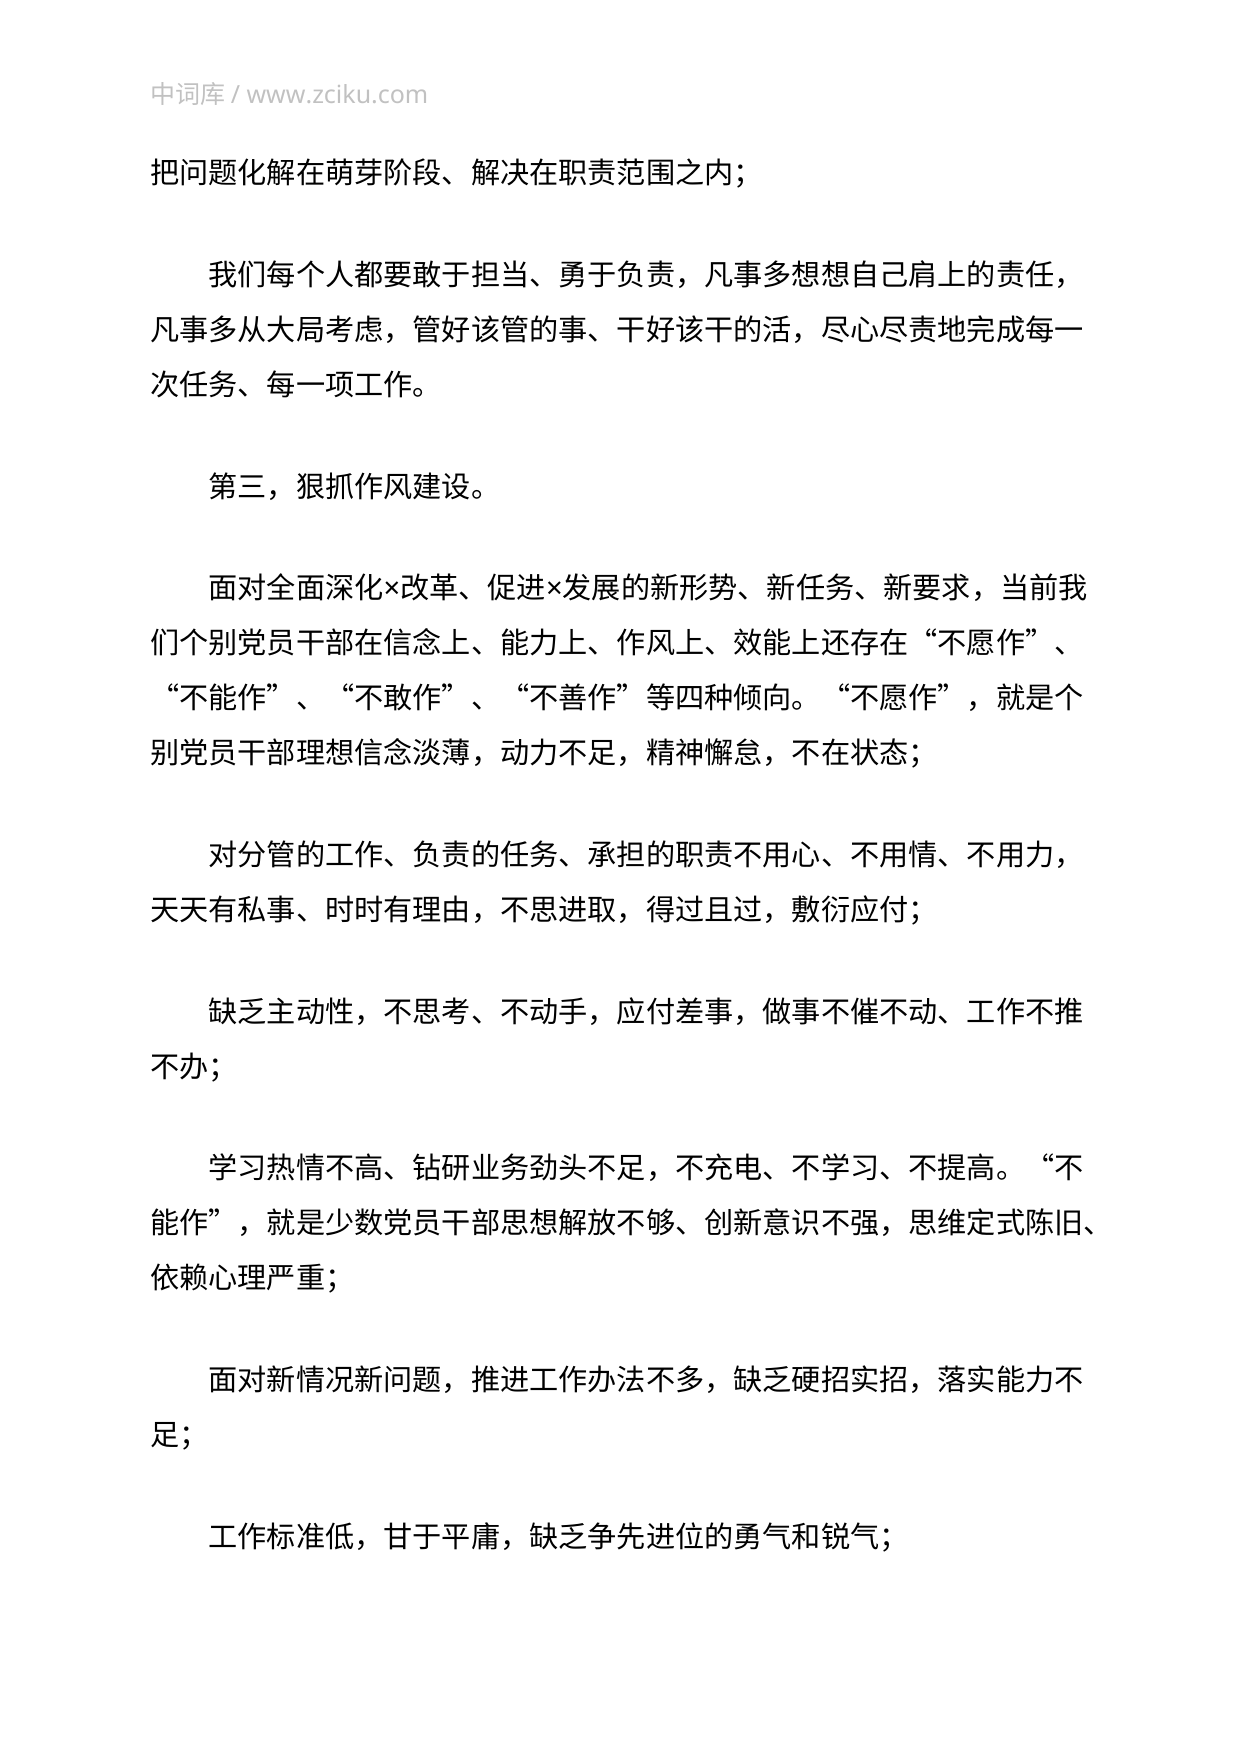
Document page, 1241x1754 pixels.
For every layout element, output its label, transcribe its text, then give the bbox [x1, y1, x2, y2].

text 面对全面深化×改革、促进×发展的新形势、新任务、新要求，当前我们个别党员干部在信念上、能力上、作风上、效能上还存在“不愿作”、“不能作”、“不敢作”、“不善作”等四种倾向。“不愿作”，就是个别党员干部理想信念淡薄，动力不足，精神懈怠，不在状态； [150, 565, 1090, 772]
text 缺乏主动性，不思考、不动手，应付差事，做事不催不动、工作不推不办； [150, 988, 1090, 1086]
text 对分管的工作、负责的任务、承担的职责不用心、不用情、不用力，天天有私事、时时有理由，不思进取，得过且过，敷衍应付； [150, 832, 1090, 929]
text 我们每个人都要敢于担当、勇于负责，凡事多想想自己肩上的责任，凡事多从大局考虑，管好该管的事、干好该干的活，尽心尽责地完成每一次任务、每一项工作。 [150, 252, 1090, 404]
text 工作标准低，甘于平庸，缺乏争先进位的勇气和锐气； [150, 1513, 1090, 1556]
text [150, 150, 1090, 192]
text 学习热情不高、钻研业务劲头不足，不充电、不学习、不提高。“不能作”，就是少数党员干部思想解放不够、创新意识不强，思维定式陈旧、依赖心理严重； [150, 1145, 1090, 1297]
text 第三，狠抓作风建设。 [150, 463, 1090, 506]
text 面对新情况新问题，推进工作办法不多，缺乏硬招实招，落实能力不足； [150, 1357, 1090, 1454]
